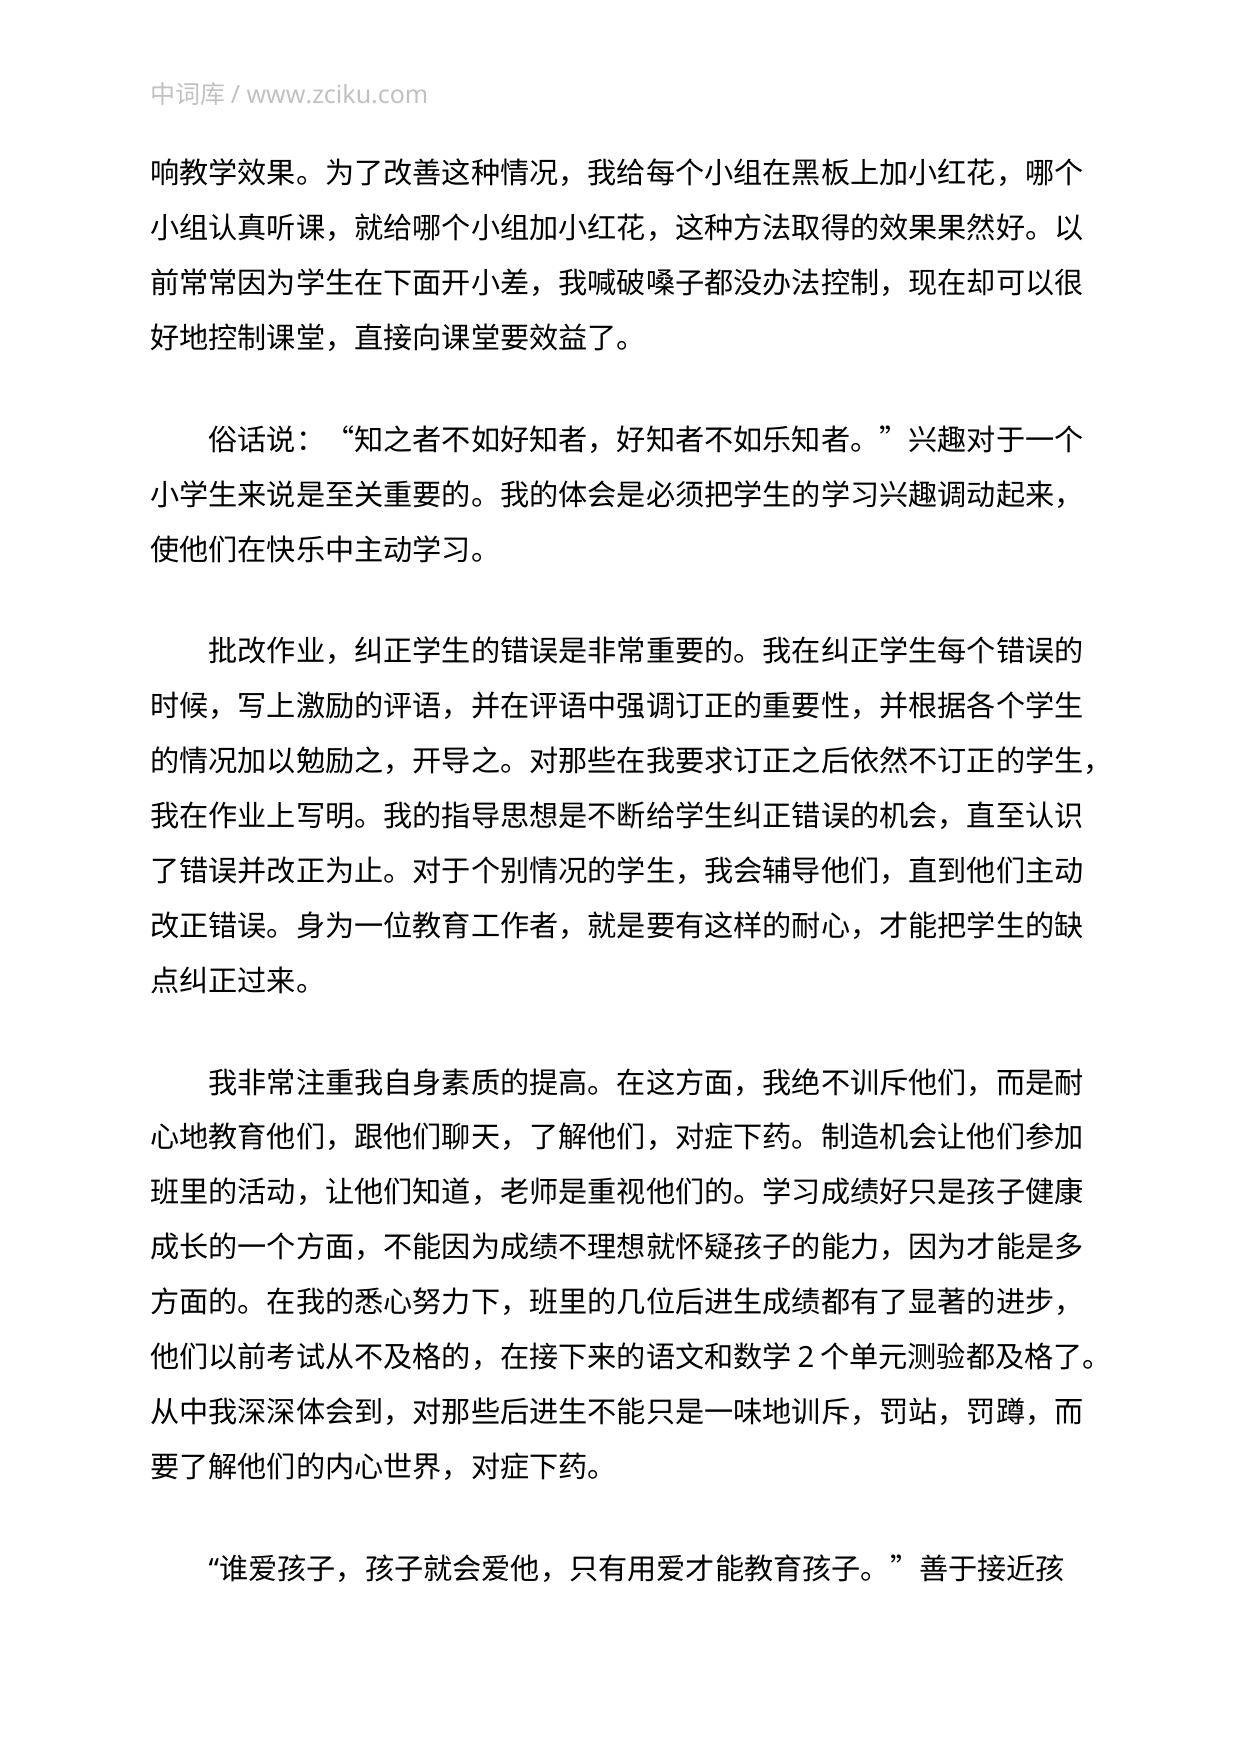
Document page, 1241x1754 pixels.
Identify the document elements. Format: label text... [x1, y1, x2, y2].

text 我非常注重我自身素质的提高。在这方面，我绝不训斥他们，而是耐心地教育他们，跟他们聊天，了解他们，对症下药。制造机会让他们参加班里的活动，让他们知道，老师是重视他们的。学习成绩好只是孩子健康成长的一个方面，不能因为成绩不理想就怀疑孩子的能力，因为才能是多方面的。在我的悉心努力下，班里的几位后进生成绩都有了显著的进步，他们以前考试从不及格的，在接下来的语文和数学2个单元测验都及格了。从中我深深体会到，对那些后进生不能只是一味地训斥，罚站，罚蹲，而要了解他们的内心世界，对症下药。 [150, 1059, 1090, 1486]
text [150, 150, 1090, 357]
text 俗话说：“知之者不如好知者，好知者不如乐知者。”兴趣对于一个小学生来说是至关重要的。我的体会是必须把学生的学习兴趣调动起来，使他们在快乐中主动学习。 [150, 416, 1090, 568]
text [150, 1545, 1090, 1588]
text 批改作业，纠正学生的错误是非常重要的。我在纠正学生每个错误的时候，写上激励的评语，并在评语中强调订正的重要性，并根据各个学生的情况加以勉励之，开导之。对那些在我要求订正之后依然不订正的学生，我在作业上写明。我的指导思想是不断给学生纠正错误的机会，直至认识了错误并改正为止。对于个别情况的学生，我会辅导他们，直到他们主动改正错误。身为一位教育工作者，就是要有这样的耐心，才能把学生的缺点纠正过来。 [150, 628, 1090, 1000]
